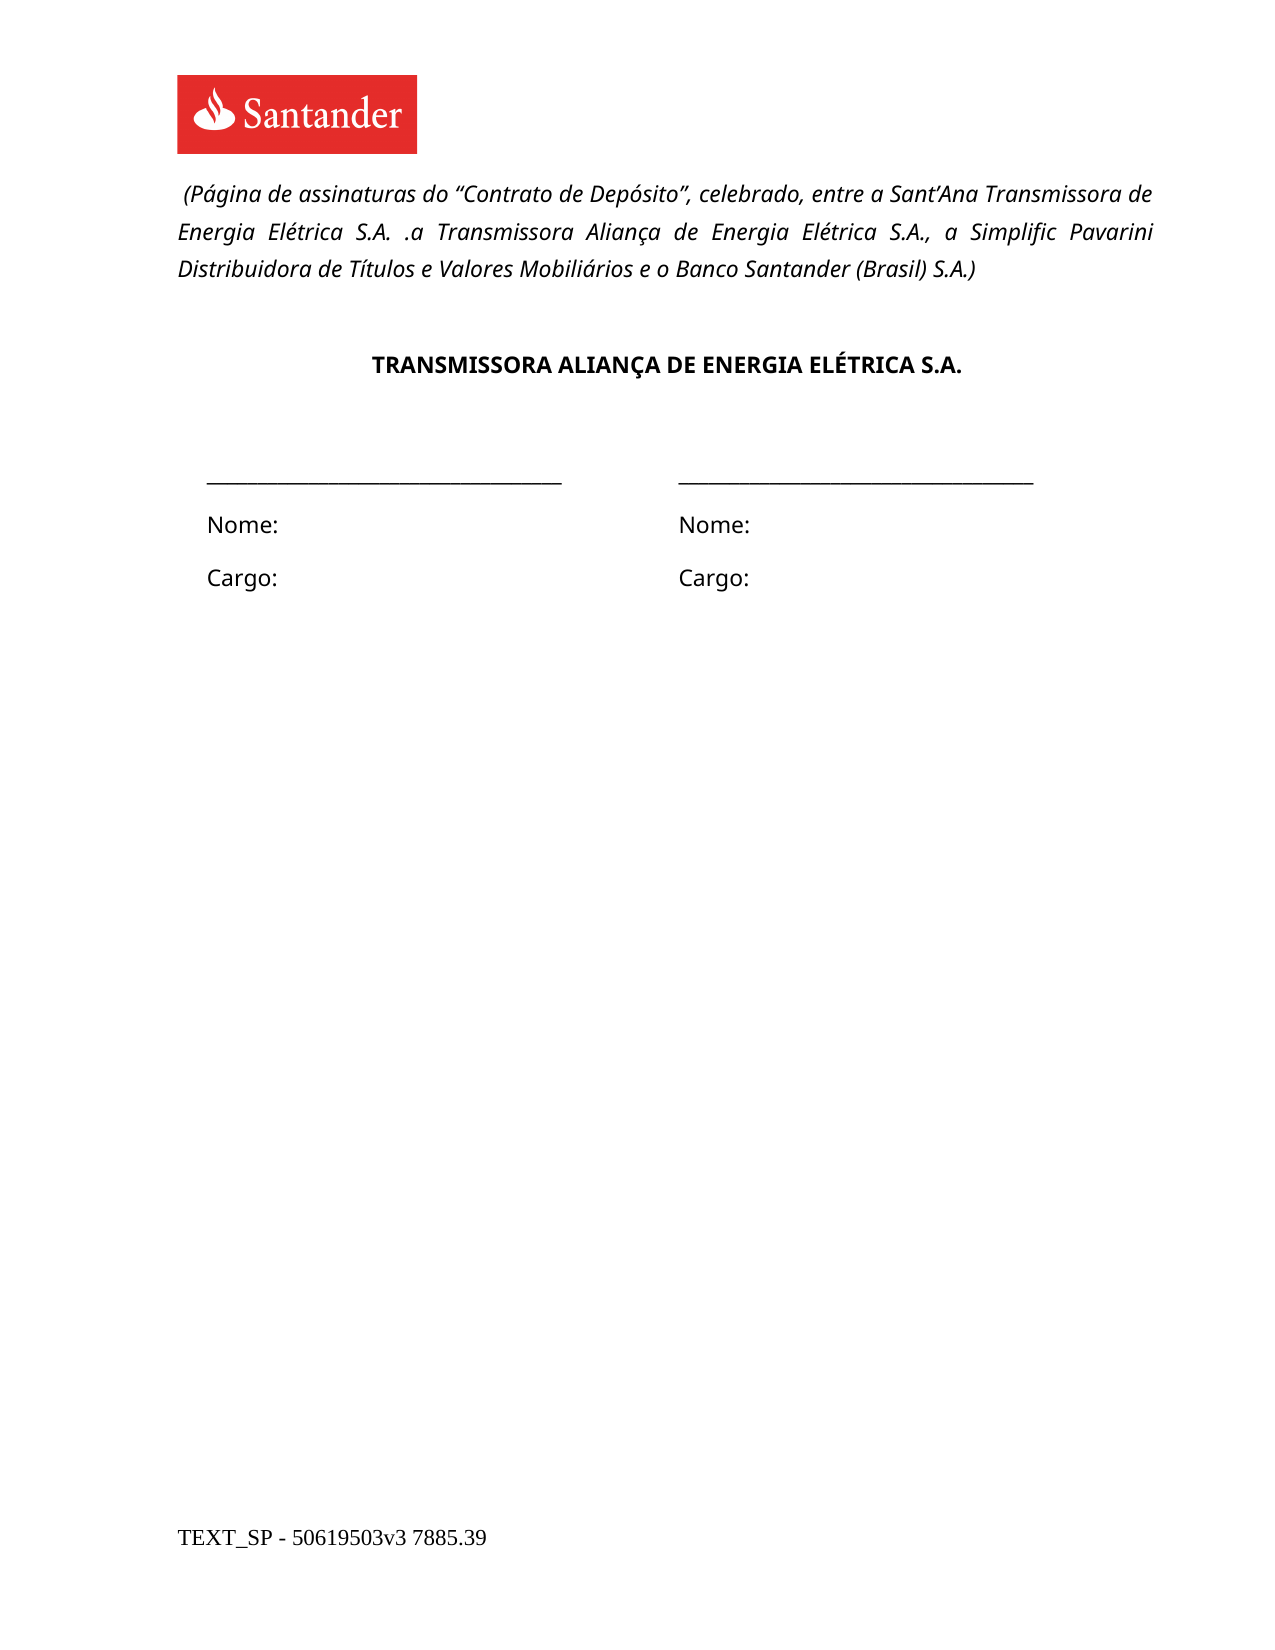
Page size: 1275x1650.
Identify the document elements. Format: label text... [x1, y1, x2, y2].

table_header ___________________________________ Nome: Cargo: [667, 457, 1139, 613]
text TRANSMISSORA ALIANÇA DE ENERGIA ELÉTRICA S.A. [177, 349, 1157, 381]
picture [177, 75, 418, 154]
text (Página de assinaturas do “Contrato de Depósito”, celebrado, entre a Sant’Ana Transmissora de Energia Elétrica S.A. .a Transmissora Aliança de Energia Elétrica S.A., a Simplific Pavarini Distribuidora de Títulos e Valores Mobiliários e o Banco Santander (Brasil) S.A.) [177, 178, 1157, 285]
table_header ___________________________________ Nome: Cargo: [195, 457, 667, 613]
